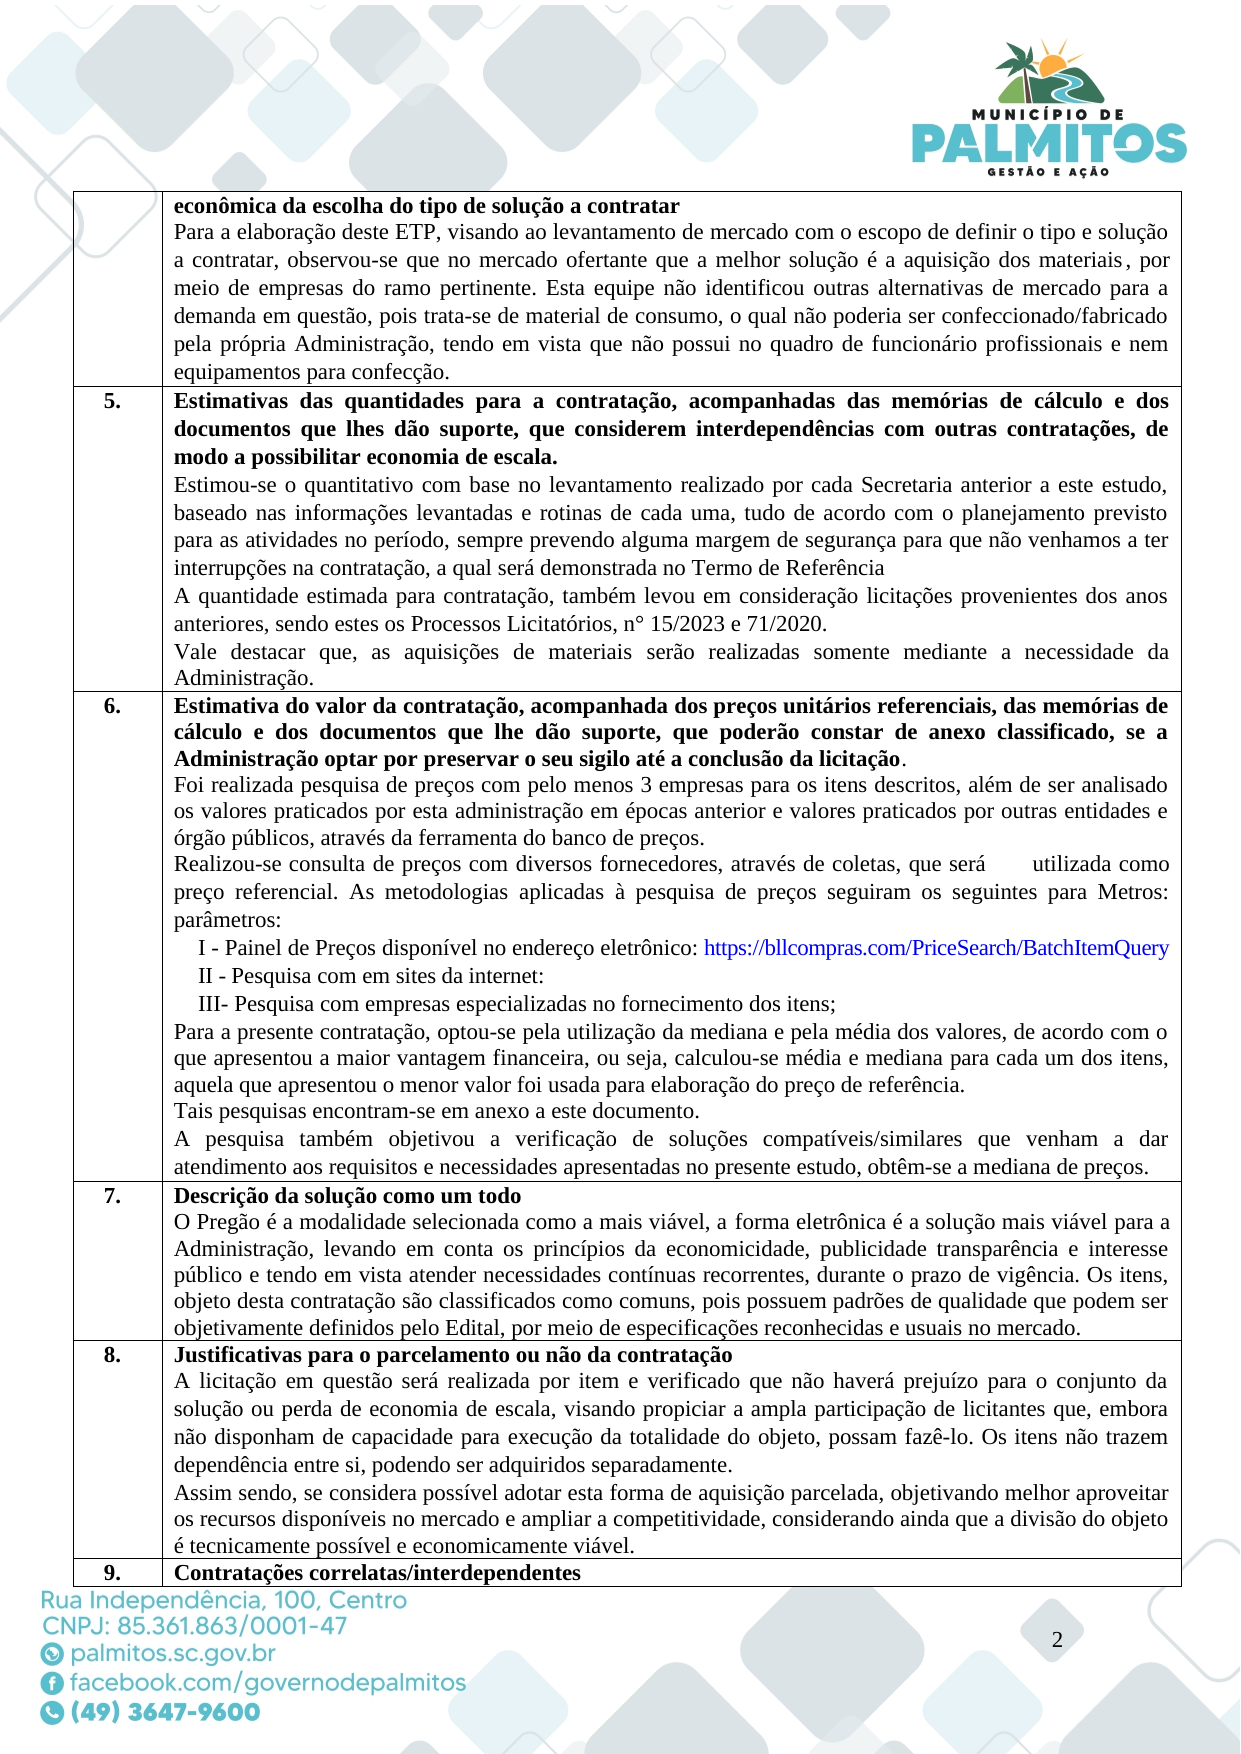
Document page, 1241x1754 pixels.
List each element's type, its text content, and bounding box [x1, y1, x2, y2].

table_cell [74, 1559, 104, 1586]
table_cell [74, 192, 162, 386]
table_cell [74, 692, 162, 1181]
picture [0, 5, 1241, 1754]
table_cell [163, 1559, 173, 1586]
table_cell Estimativas das quantidades para a contratação, acompanhadas das memórias de cálculo e dos documentos que lhes dão suporte, que considerem interdependências com outras contratações, de modo a possibilitar economia de escala. Estimou-se o quantitativo com base no levantamento realizado por cada Secretaria anterior a este estudo, baseado nas informações levantadas e rotinas de cada uma, tudo de acordo com o planejamento previsto para as atividades no período, sempre prevendo alguma margem de segurança para que não venhamos a ter interrupções na contratação, a qual será demonstrada no Termo de Referência A quantidade estimada para contratação, também levou em consideração licitações provenientes dos anos anteriores, sendo estes os Processos Licitatórios, n° 15/2023 e 71/2020. Vale destacar que, as aquisições de materiais serão realizadas somente mediante a necessidade da Administração. [163, 387, 1181, 691]
table_cell Estimativa do valor da contratação, acompanhada dos preços unitários referenciais, das memórias de cálculo e dos documentos que lhe dão suporte, que poderão constar de anexo classificado, se a Administração optar por preservar o seu sigilo até a conclusão da licitação. Foi realizada pesquisa de preços com pelo menos 3 empresas para os itens descritos, além de ser analisado os valores praticados por esta administração em épocas anterior e valores praticados por outras entidades e órgão públicos, através da ferramenta do banco de preços. Realizou-se consulta de preços com diversos fornecedores, através de coletas, que será utilizada como preço referencial. As metodologias aplicadas à pesquisa de preços seguiram os seguintes para Metros: parâmetros: - Painel de Preços disponível no endereço eletrônico: https://bllcompras.com/PriceSearch/BatchItemQuery II - Pesquisa com em sites da internet: III- Pesquisa com empresas especializadas no fornecimento dos itens; Para a presente contratação, optou-se pela utilização da mediana e pela média dos valores, de acordo com o que apresentou a maior vantagem financeira, ou seja, calculou-se média e mediana para cada um dos itens, aquela que apresentou o menor valor foi usada para elaboração do preço de referência. Tais pesquisas encontram-se em anexo a este documento. A pesquisa também objetivou a verificação de soluções compatíveis/similares que venham a dar atendimento aos requisitos e necessidades apresentadas no presente estudo, obtêm-se a mediana de preços. [163, 692, 1181, 1181]
table_cell Descrição da solução como um todo O Pregão é a modalidade selecionada como a mais viável, a forma eletrônica é a solução mais viável para a Administração, levando em conta os princípios da economicidade, publicidade transparência e interesse público e tendo em vista atender necessidades contínuas recorrentes, durante o prazo de vigência. Os itens, objeto desta contratação são classificados como comuns, pois possuem padrões de qualidade que podem ser objetivamente definidos pelo Edital, por meio de especificações reconhecidas e usuais no mercado. [163, 1182, 1181, 1340]
table_cell [151, 1559, 162, 1586]
table_cell [74, 387, 162, 691]
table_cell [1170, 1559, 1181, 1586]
table_cell [74, 1182, 162, 1340]
table_cell [74, 1341, 162, 1558]
table_cell Justificativas para o parcelamento ou não da contratação A licitação em questão será realizada por item e verificado que não haverá prejuízo para o conjunto da solução ou perda de economia de escala, visando propiciar a ampla participação de licitantes que, embora não disponham de capacidade para execução da totalidade do objeto, possam fazê-lo. Os itens não trazem dependência entre si, podendo ser adquiridos separadamente. Assim sendo, se considera possível adotar esta forma de aquisição parcelada, objetivando melhor aproveitar os recursos disponíveis no mercado e ampliar a competitividade, considerando ainda que a divisão do objeto é tecnicamente possível e economicamente viável. [163, 1341, 1181, 1558]
